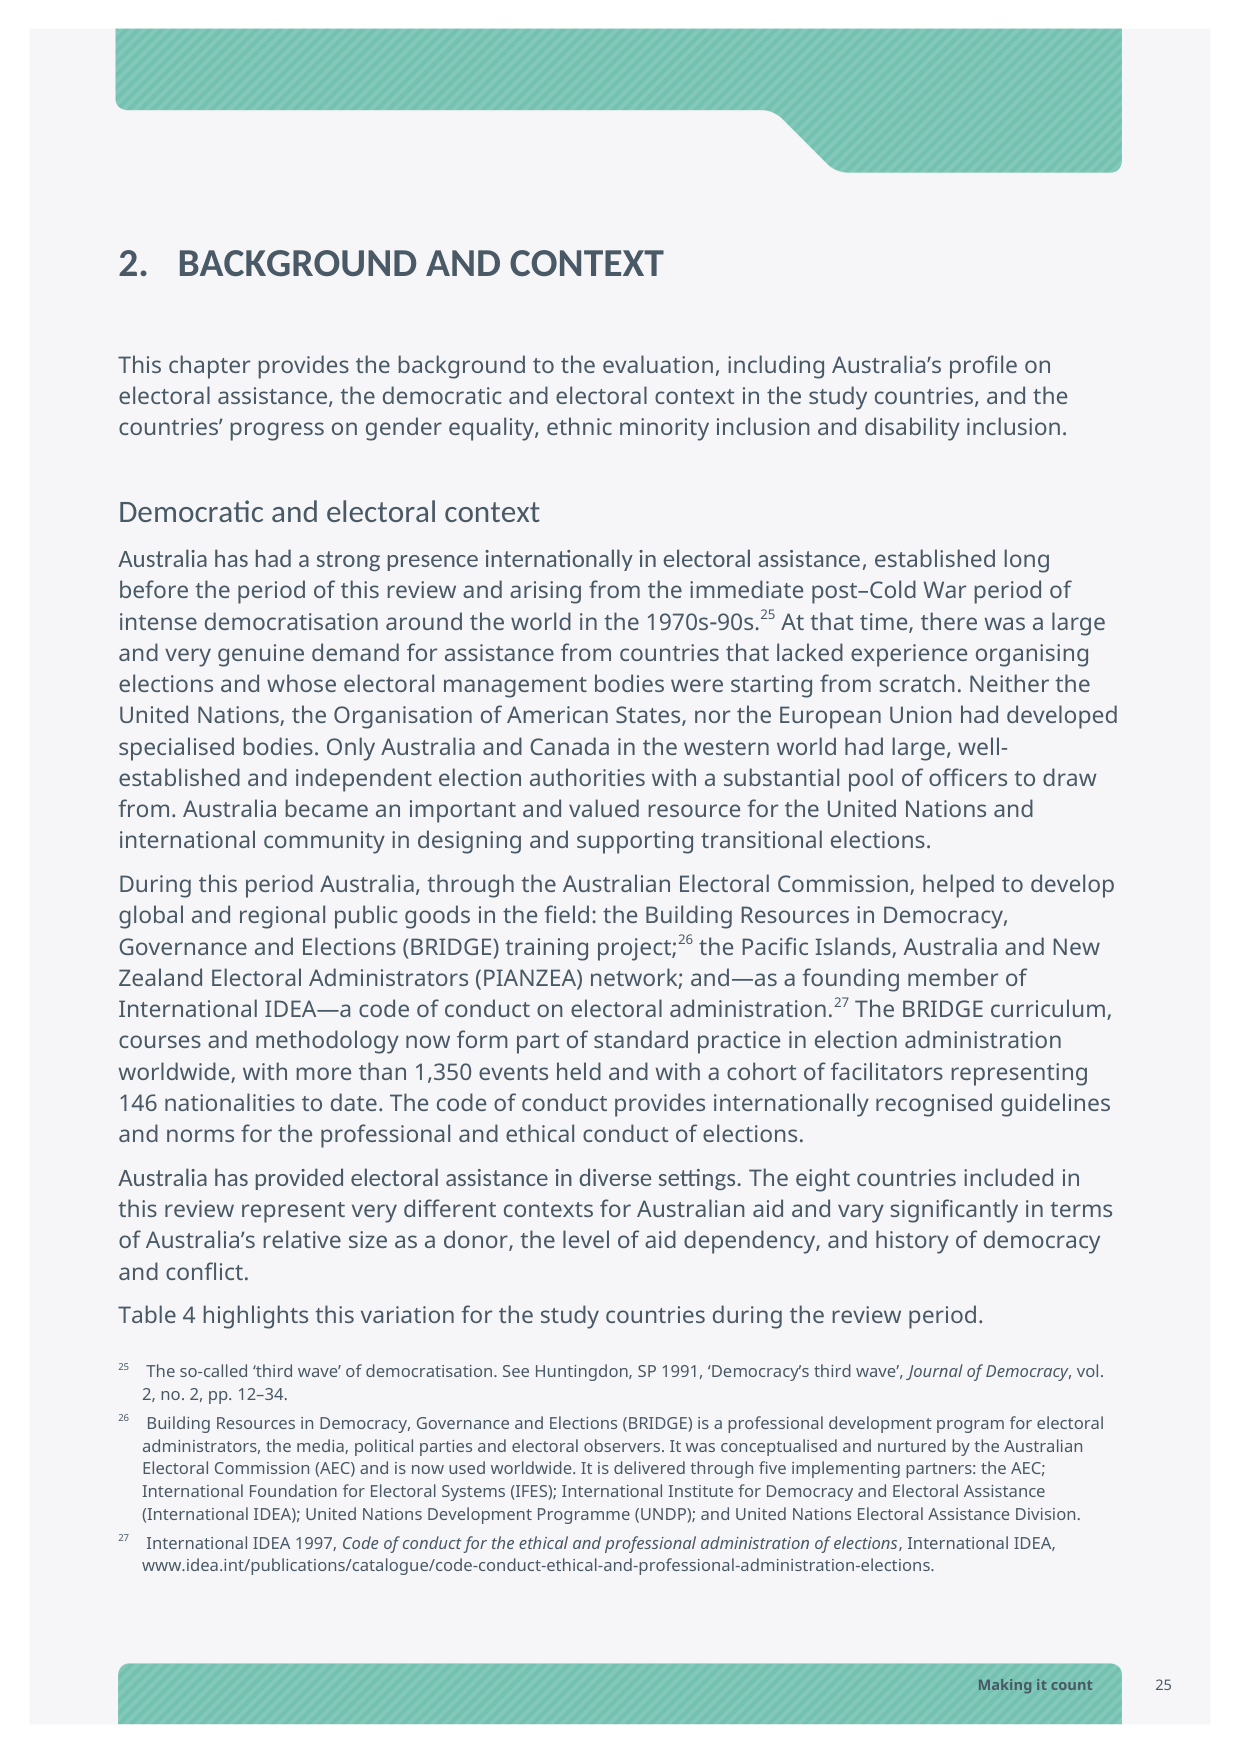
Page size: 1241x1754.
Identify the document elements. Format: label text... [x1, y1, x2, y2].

text During this period Australia, through the Australian Electoral Commission, helped to develop global and regional public goods in the field: the Building Resources in Democracy, Governance and Elections (BRIDGE) training project; the Pacific Islands, Australia and New Zealand Electoral Administrators (PIANZEA) network; and—as a founding member of International IDEA—a code of conduct on electoral administration. The BRIDGE curriculum, courses and methodology now form part of standard practice in election administration worldwide, with more than 1,350 events held and with a cohort of facilitators representing 146 nationalities to date. The code of conduct provides internationally recognised guidelines and norms for the professional and ethical conduct of elections. [118, 868, 1122, 1149]
picture [0, 0, 1240, 1754]
subtitle Democratic and electoral context [118, 493, 1122, 531]
subtitle Background and context [118, 238, 1122, 286]
text Table 4 highlights this variation for the study countries during the review period. [118, 1299, 1122, 1331]
text Australia has had a strong presence internationally in electoral assistance, established long before the period of this review and arising from the immediate post–Cold War period of intense democratisation around the world in the 1970s90s. At that time, there was a large and very genuine demand for assistance from countries that lacked experience organising elections and whose electoral management bodies were starting from scratch. Neither the United Nations, the Organisation of American States, nor the European Union had developed specialised bodies. Only Australia and Canada in the western world had large, well-established and independent election authorities with a substantial pool of officers to draw from. Australia became an important and valued resource for the United Nations and international community in designing and supporting transitional elections. [118, 543, 1122, 856]
text This chapter provides the background to the evaluation, including Australia’s profile on electoral assistance, the democratic and electoral context in the study countries, and the countries’ progress on gender equality, ethnic minority inclusion and disability inclusion. [118, 349, 1122, 443]
text Australia has provided electoral assistance in diverse settings. The eight countries included in this review represent very different contexts for Australian aid and vary significantly in terms of Australia’s relative size as a donor, the level of aid dependency, and history of democracy and conflict. [118, 1162, 1122, 1287]
